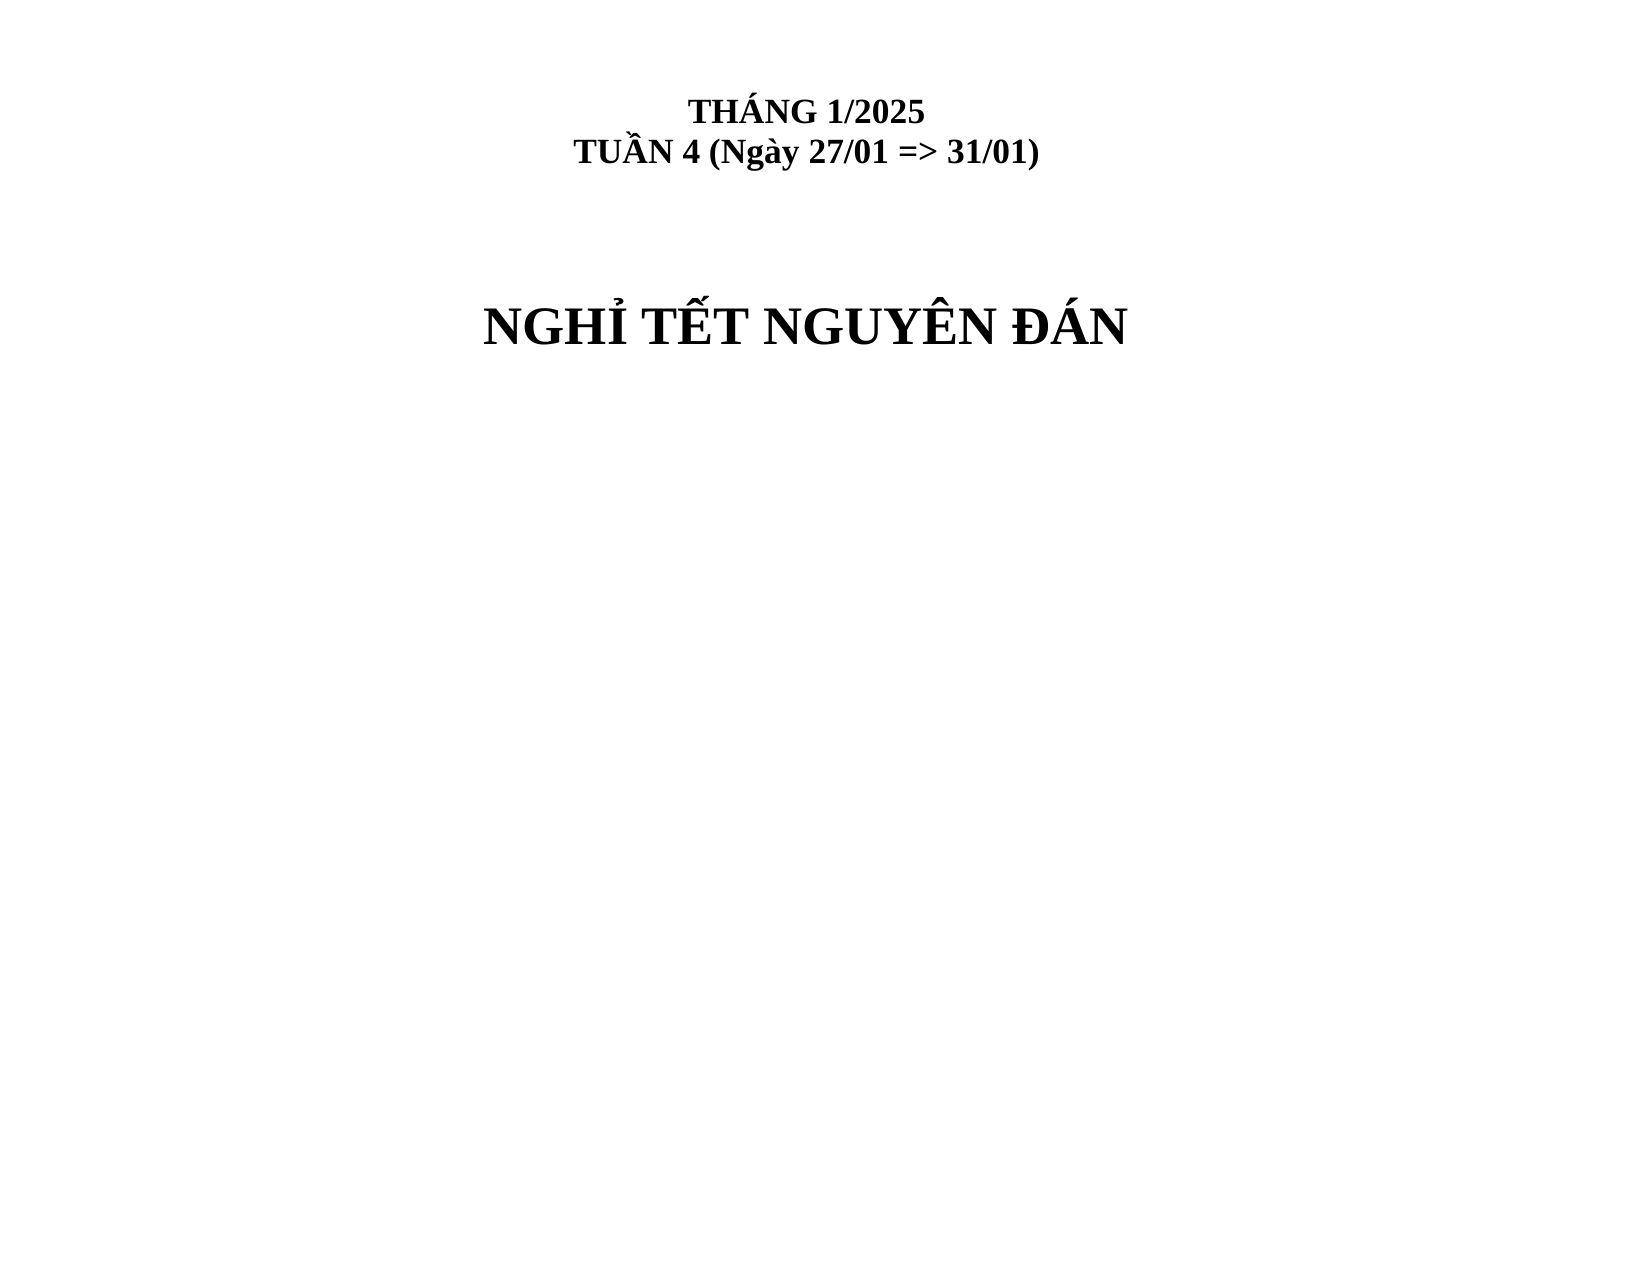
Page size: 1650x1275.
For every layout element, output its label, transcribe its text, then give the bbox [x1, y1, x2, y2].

text THÁNG 1/2025 [150, 90, 1462, 131]
text NGHỈ TẾT NGUYÊN ĐÁN [150, 294, 1462, 356]
text TUẦN 4 (Ngày 27/01 => 31/01) [150, 131, 1462, 172]
